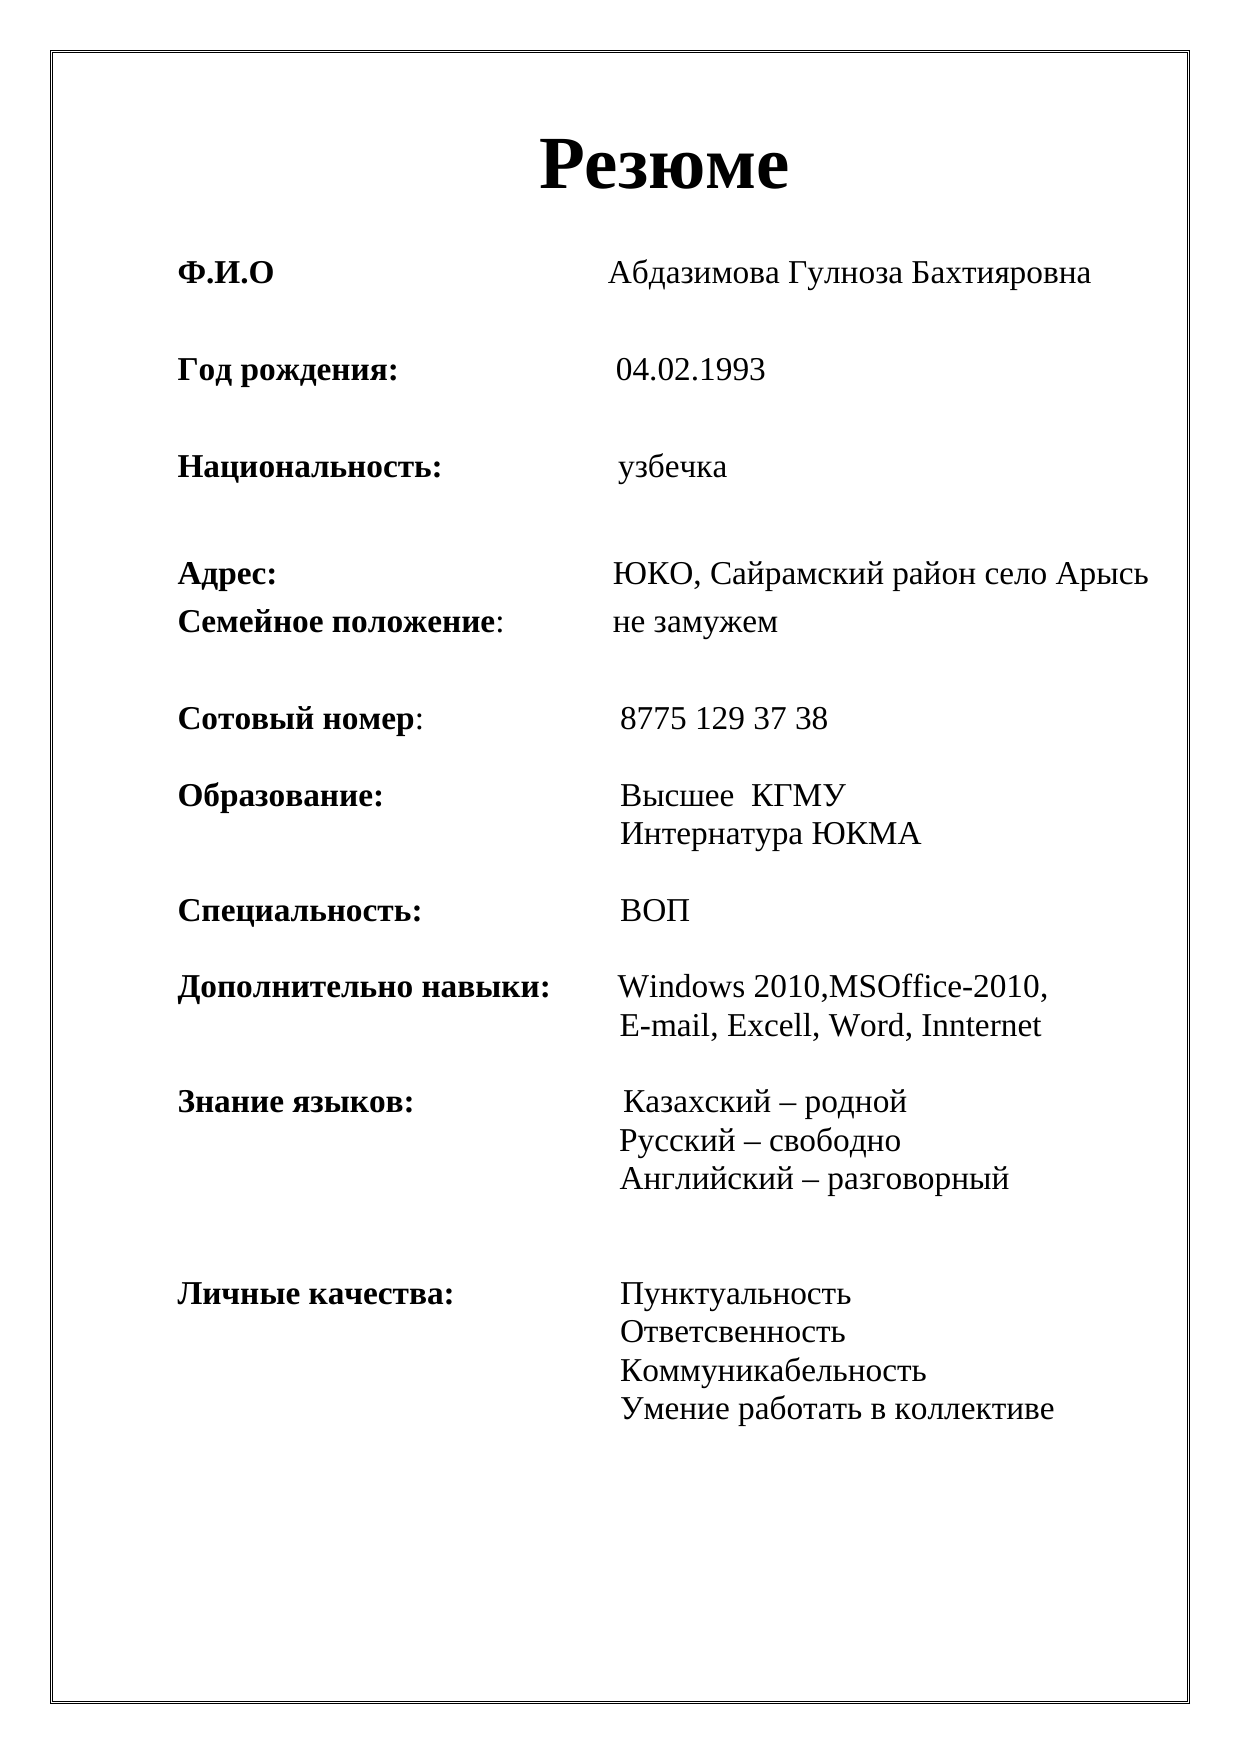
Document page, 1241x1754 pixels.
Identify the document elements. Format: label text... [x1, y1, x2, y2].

text Год рождения: 04.02.1993 [177, 350, 1152, 388]
list Русский – свободно [177, 1120, 1152, 1158]
list E-mail, Excell, Word, Innternet [619, 1005, 1152, 1043]
text Сотовый номер: 8775 129 37 38 [177, 698, 1152, 737]
text Ф.И.О Абдазимова Гулноза Бахтияровна [177, 253, 1152, 291]
text Интернатура ЮКМА [177, 813, 1152, 852]
text Образование: Высшее КГМУ [177, 775, 1152, 813]
list Умение работать в коллективе [620, 1388, 1152, 1426]
text Семейное положение: не замужем [177, 601, 1152, 640]
list Английский – разговорный [546, 1158, 1152, 1197]
text Личные качества: Пунктуальность [177, 1273, 1152, 1311]
text Специальность: ВОП [177, 890, 1152, 928]
text Адрес: ЮКО, Сайрамский район село Арысь [177, 553, 1152, 591]
list Дополнительно навыки: Windows 2010,MSOffice-2010, [177, 967, 1152, 1005]
text Национальность: узбечка [177, 447, 1152, 485]
text Резюме [177, 118, 1152, 204]
list Ответсвенность [620, 1311, 1152, 1350]
list Коммуникабельность [620, 1350, 1152, 1388]
list Знание языков: Казахский – родной [177, 1082, 1152, 1120]
